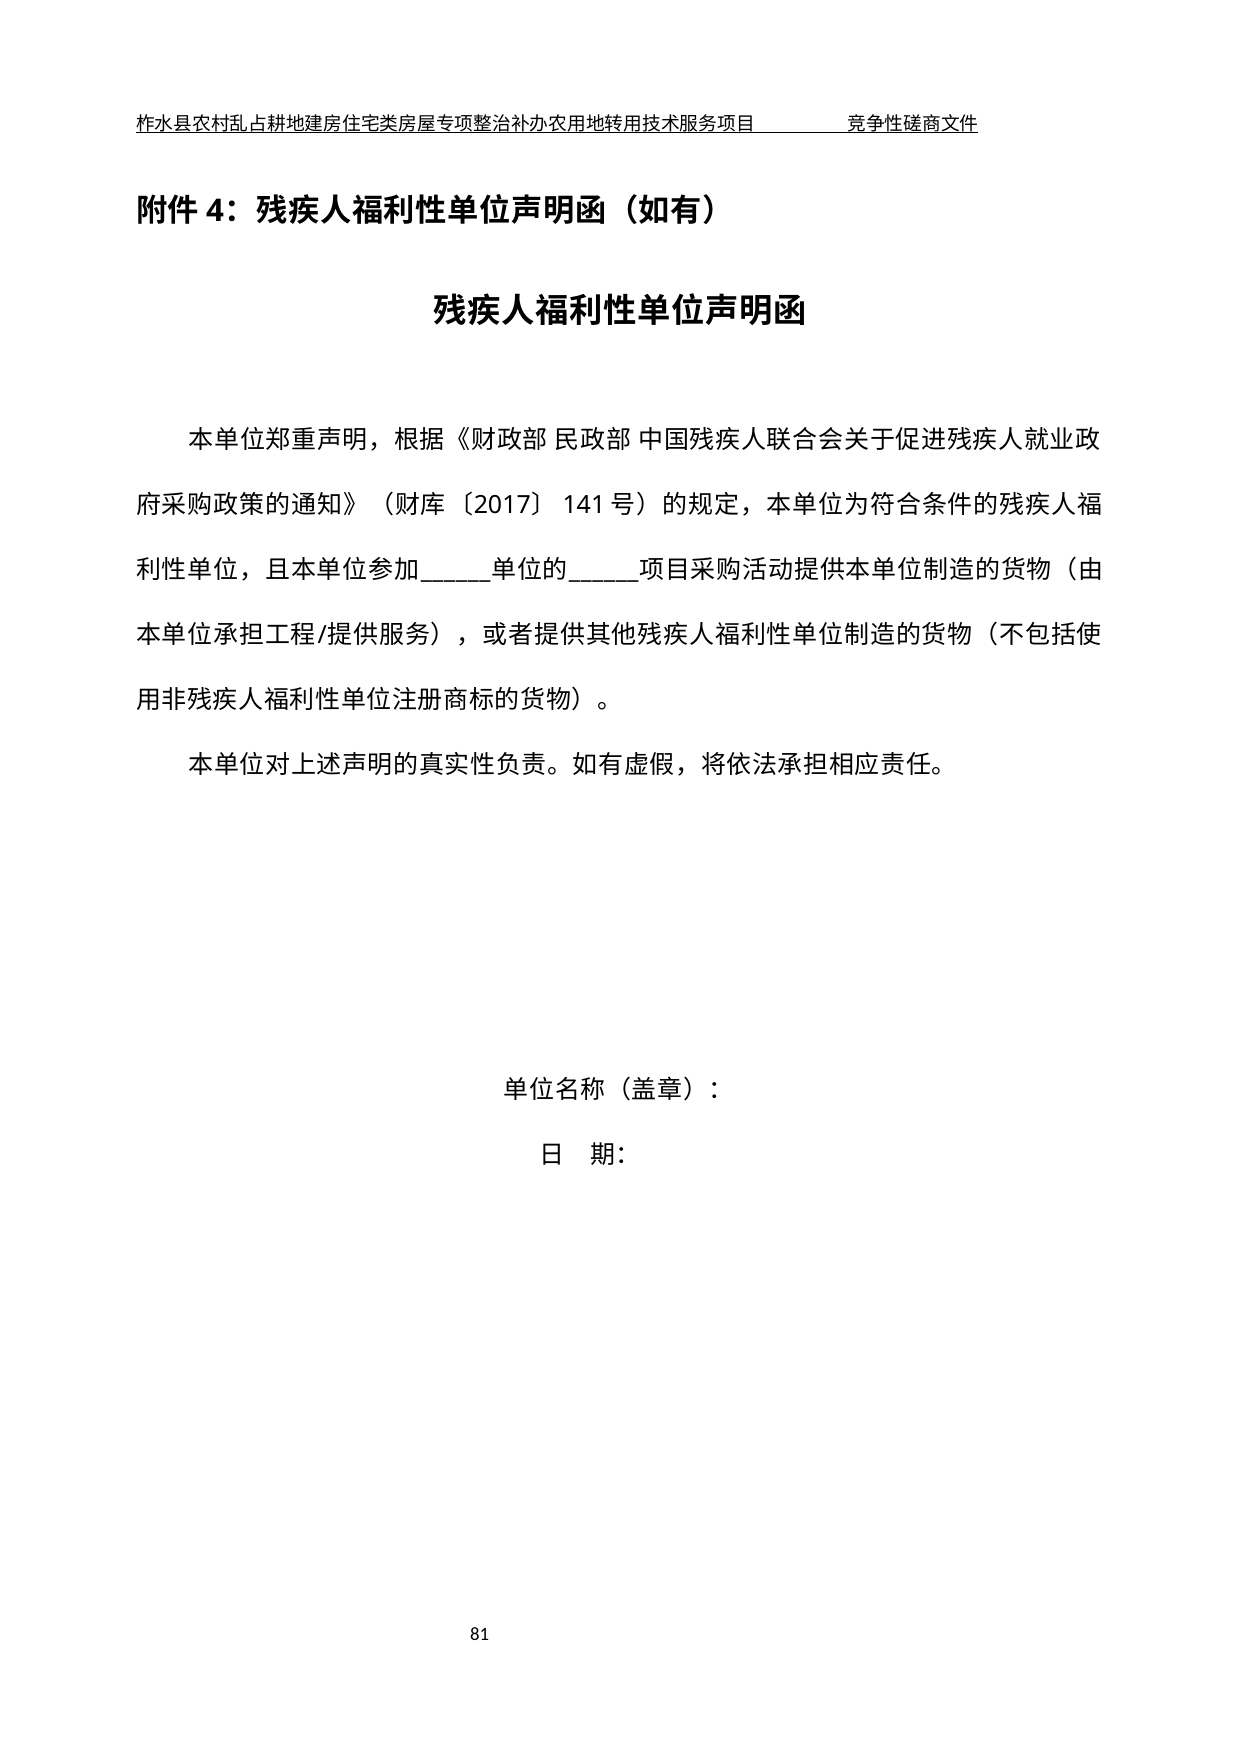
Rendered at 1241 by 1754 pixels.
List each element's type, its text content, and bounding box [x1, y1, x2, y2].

text 残疾人福利性单位声明函 [136, 275, 1104, 340]
text 单位名称（盖章）： [136, 1055, 942, 1120]
text 本单位郑重声明，根据《财政部 民政部 中国残疾人联合会关于促进残疾人就业政府采购政策的通知》（财库〔2017〕 141号）的规定，本单位为符合条件的残疾人福利性单位，且本单位参加______单位的______项目采购活动提供本单位制造的货物（由本单位承担工程/提供服务），或者提供其他残疾人福利性单位制造的货物（不包括使用非残疾人福利性单位注册商标的货物）。 [136, 405, 1104, 730]
text 日 期： [136, 1120, 942, 1185]
text 本单位对上述声明的真实性负责。如有虚假，将依法承担相应责任。 [136, 730, 1104, 795]
text 附件4：残疾人福利性单位声明函（如有） [136, 175, 1104, 240]
